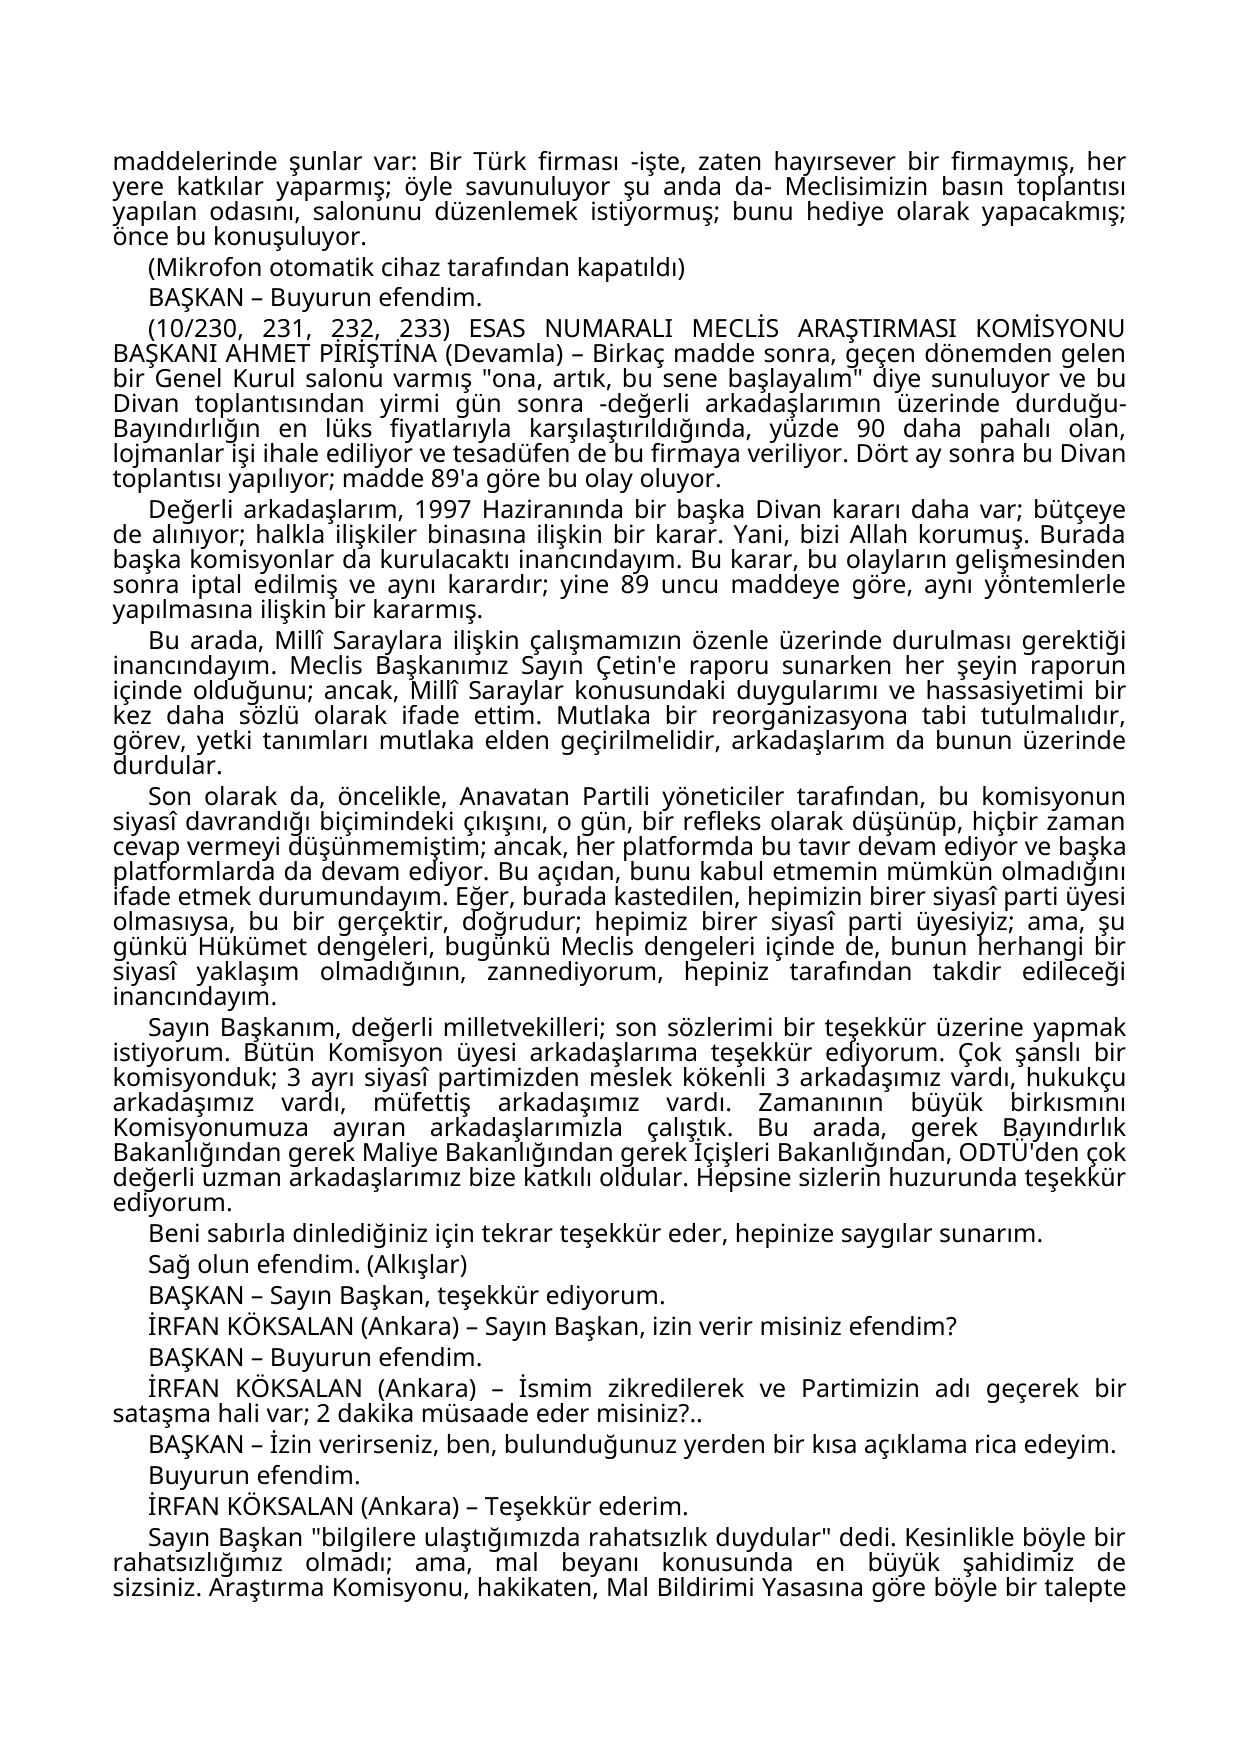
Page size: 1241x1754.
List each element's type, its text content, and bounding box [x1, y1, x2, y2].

text Bu arada, Millî Saraylara ilişkin çalışmamızın özenle üzerinde durulması gerektiği inancındayım. Meclis Başkanımız Sayın Çetin'e raporu sunarken her şeyin raporun içinde olduğunu; ancak, Millî Saraylar konusundaki duygularımı ve hassasiyetimi bir kez daha sözlü olarak ifade ettim. Mutlaka bir reorganizasyona tabi tutulmalıdır, görev, yetki tanımları mutlaka elden geçirilmelidir, arkadaşlarım da bunun üzerinde durdular. [112, 630, 1128, 780]
text Sayın Başkanım, değerli milletvekilleri; son sözlerimi bir teşekkür üzerine yapmak istiyorum. Bütün Komisyon üyesi arkadaşlarıma teşekkür ediyorum. Çok şanslı bir komisyonduk; 3 ayrı siyasî partimizden meslek kökenli 3 arkadaşımız vardı, hukukçu arkadaşımız vardı, müfettiş arkadaşımız vardı. Zamanının büyük birkısmını Komisyonumuza ayıran arkadaşlarımızla çalıştık. Bu arada, gerek Bayındırlık Bakanlığından gerek Maliye Bakanlığından gerek İçişleri Bakanlığından, ODTÜ'den çok değerli uzman arkadaşlarımız bize katkılı oldular. Hepsine sizlerin huzurunda teşekkür ediyorum. [112, 1017, 1128, 1217]
text Beni sabırla dinlediğiniz için tekrar teşekkür eder, hepinize saygılar sunarım. [112, 1222, 1128, 1247]
text Sağ olun efendim. (Alkışlar) [112, 1253, 1128, 1278]
text BAŞKAN – Buyurun efendim. [112, 287, 1128, 312]
text (Mikrofon otomatik cihaz tarafından kapatıldı) [112, 256, 1128, 281]
text İRFAN KÖKSALAN (Ankara) – Teşekkür ederim. [112, 1495, 1128, 1520]
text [112, 150, 1128, 250]
text Son olarak da, öncelikle, Anavatan Partili yöneticiler tarafından, bu komisyonun siyasî davrandığı biçimindeki çıkışını, o gün, bir refleks olarak düşünüp, hiçbir zaman cevap vermeyi düşünmemiştim; ancak, her platformda bu tavır devam ediyor ve başka platformlarda da devam ediyor. Bu açıdan, bunu kabul etmemin mümkün olmadığını ifade etmek durumundayım. Eğer, burada kastedilen, hepimizin birer siyasî parti üyesi olmasıysa, bu bir gerçektir, doğrudur; hepimiz birer siyasî parti üyesiyiz; ama, şu günkü Hükümet dengeleri, bugünkü Meclis dengeleri içinde de, bunun herhangi bir siyasî yaklaşım olmadığının, zannediyorum, hepiniz tarafından takdir edileceği inancındayım. [112, 786, 1128, 1011]
text Buyurun efendim. [112, 1464, 1128, 1489]
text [112, 1526, 1128, 1601]
text (10/230, 231, 232, 233) ESAS NUMARALI MECLİS ARAŞTIRMASI KOMİSYONU BAŞKANI AHMET PİRİŞTİNA (Devamla) – Birkaç madde sonra, geçen dönemden gelen bir Genel Kurul salonu varmış "ona, artık, bu sene başlayalım" diye sunuluyor ve bu Divan toplantısından yirmi gün sonra -değerli arkadaşlarımın üzerinde durduğu- Bayındırlığın en lüks fiyatlarıyla karşılaştırıldığında, yüzde 90 daha pahalı olan, lojmanlar işi ihale ediliyor ve tesadüfen de bu firmaya veriliyor. Dört ay sonra bu Divan toplantısı yapılıyor; madde 89'a göre bu olay oluyor. [112, 318, 1128, 493]
text BAŞKAN – İzin verirseniz, ben, bulunduğunuz yerden bir kısa açıklama rica edeyim. [112, 1433, 1128, 1458]
text Değerli arkadaşlarım, 1997 Haziranında bir başka Divan kararı daha var; bütçeye de alınıyor; halkla ilişkiler binasına ilişkin bir karar. Yani, bizi Allah korumuş. Burada başka komisyonlar da kurulacaktı inancındayım. Bu karar, bu olayların gelişmesinden sonra iptal edilmiş ve aynı karardır; yine 89 uncu maddeye göre, aynı yöntemlerle yapılmasına ilişkin bir kararmış. [112, 499, 1128, 624]
text BAŞKAN – Sayın Başkan, teşekkür ediyorum. [112, 1284, 1128, 1309]
text İRFAN KÖKSALAN (Ankara) – Sayın Başkan, izin verir misiniz efendim? [112, 1315, 1128, 1340]
text İRFAN KÖKSALAN (Ankara) – İsmim zikredilerek ve Partimizin adı geçerek bir sataşma hali var; 2 dakika müsaade eder misiniz?.. [112, 1377, 1128, 1427]
text BAŞKAN – Buyurun efendim. [112, 1346, 1128, 1371]
